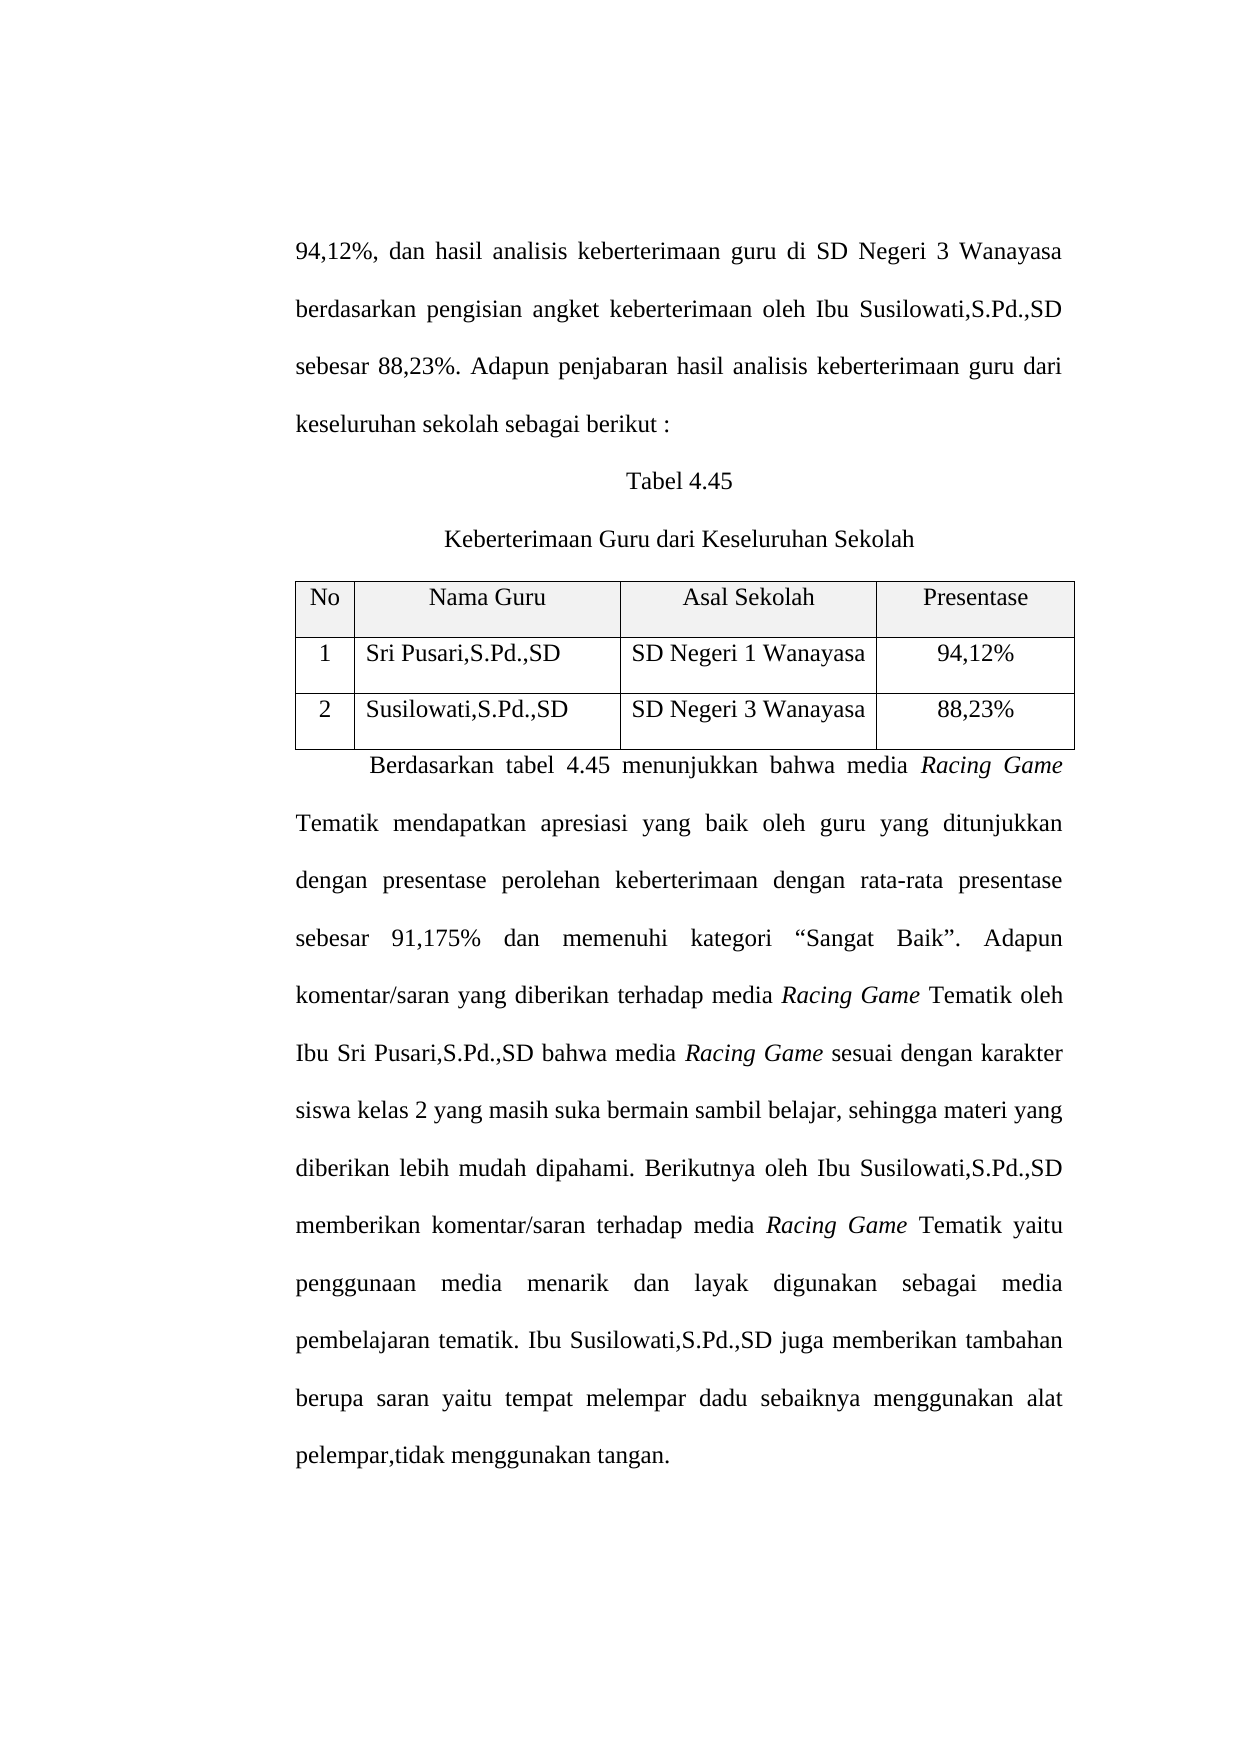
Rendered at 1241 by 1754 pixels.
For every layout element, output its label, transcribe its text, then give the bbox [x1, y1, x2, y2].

table_header Nama Guru [355, 582, 620, 637]
table_cell SD Negeri 3 Wanayasa [621, 694, 876, 749]
list Berdasarkan tabel 4.45 menunjukkan bahwa media Racing Game Tematik mendapatkan apresiasi yang baik oleh guru yang ditunjukkan dengan presentase perolehan keberterimaan dengan rata-rata presentase sebesar 91,175% dan memenuhi kategori “Sangat Baik”. Adapun komentar/saran yang diberikan terhadap media Racing Game Tematik oleh Ibu Sri Pusari,S.Pd.,SD bahwa media Racing Game sesuai dengan karakter siswa kelas 2 yang masih suka bermain sambil belajar, sehingga materi yang diberikan lebih mudah dipahami. Berikutnya oleh Ibu Susilowati,S.Pd.,SD memberikan komentar/saran terhadap media Racing Game Tematik yaitu penggunaan media menarik dan layak digunakan sebagai media pembelajaran tematik. Ibu Susilowati,S.Pd.,SD juga memberikan tambahan berupa saran yaitu tempat melempar dadu sebaiknya menggunakan alat pelempar,tidak menggunakan tangan. [295, 750, 1063, 1469]
table_header Presentase [877, 582, 1074, 637]
table_cell Sri Pusari,S.Pd.,SD [355, 638, 620, 693]
table_cell 2 [296, 694, 354, 749]
table_header Asal Sekolah [621, 582, 876, 637]
list Keberterimaan Guru dari Keseluruhan Sekolah [295, 524, 1063, 552]
table_cell Susilowati,S.Pd.,SD [355, 694, 620, 749]
table_header No [296, 582, 354, 637]
table_cell 94,12% [877, 638, 1074, 693]
table_cell 1 [296, 638, 354, 693]
list Tabel 4.45 [295, 466, 1063, 495]
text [295, 236, 1063, 437]
table_cell 88,23% [877, 694, 1074, 749]
table_cell SD Negeri 1 Wanayasa [621, 638, 876, 693]
